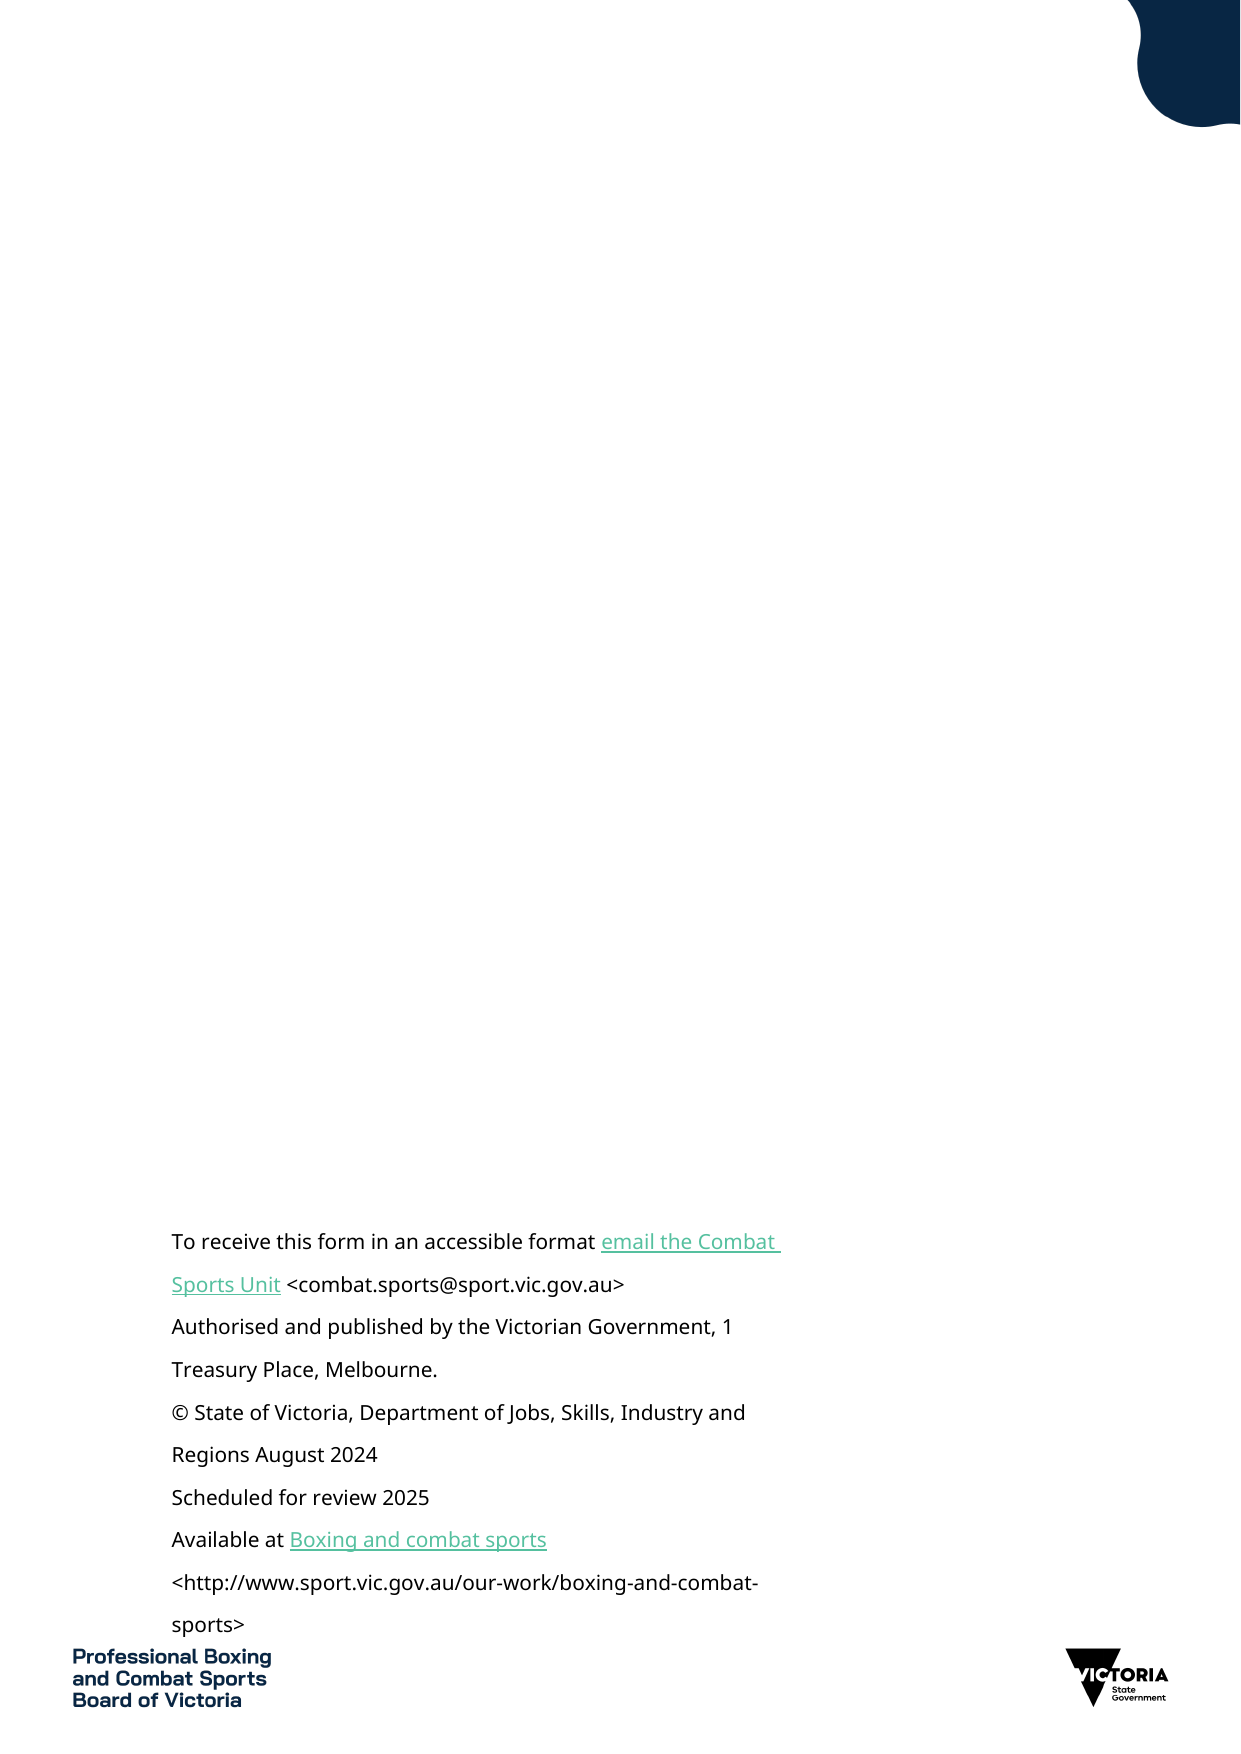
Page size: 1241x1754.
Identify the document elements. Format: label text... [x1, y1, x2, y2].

list To receive this form in an accessible format email the Combat Sports Unit <combat.sports@sport.vic.gov.au> [171, 1227, 803, 1298]
list Available at Boxing and combat sports <http://www.sport.vic.gov.au/our-work/boxing-and-combat-sports> [171, 1525, 803, 1639]
picture [0, 1578, 1241, 1754]
picture [27, 0, 1241, 175]
list © State of Victoria, Department of Jobs, Skills, Industry and Regions August 2024 [171, 1398, 803, 1469]
list Authorised and published by the Victorian Government, 1 Treasury Place, Melbourne. [171, 1312, 803, 1383]
list Scheduled for review 2025 [171, 1483, 803, 1511]
